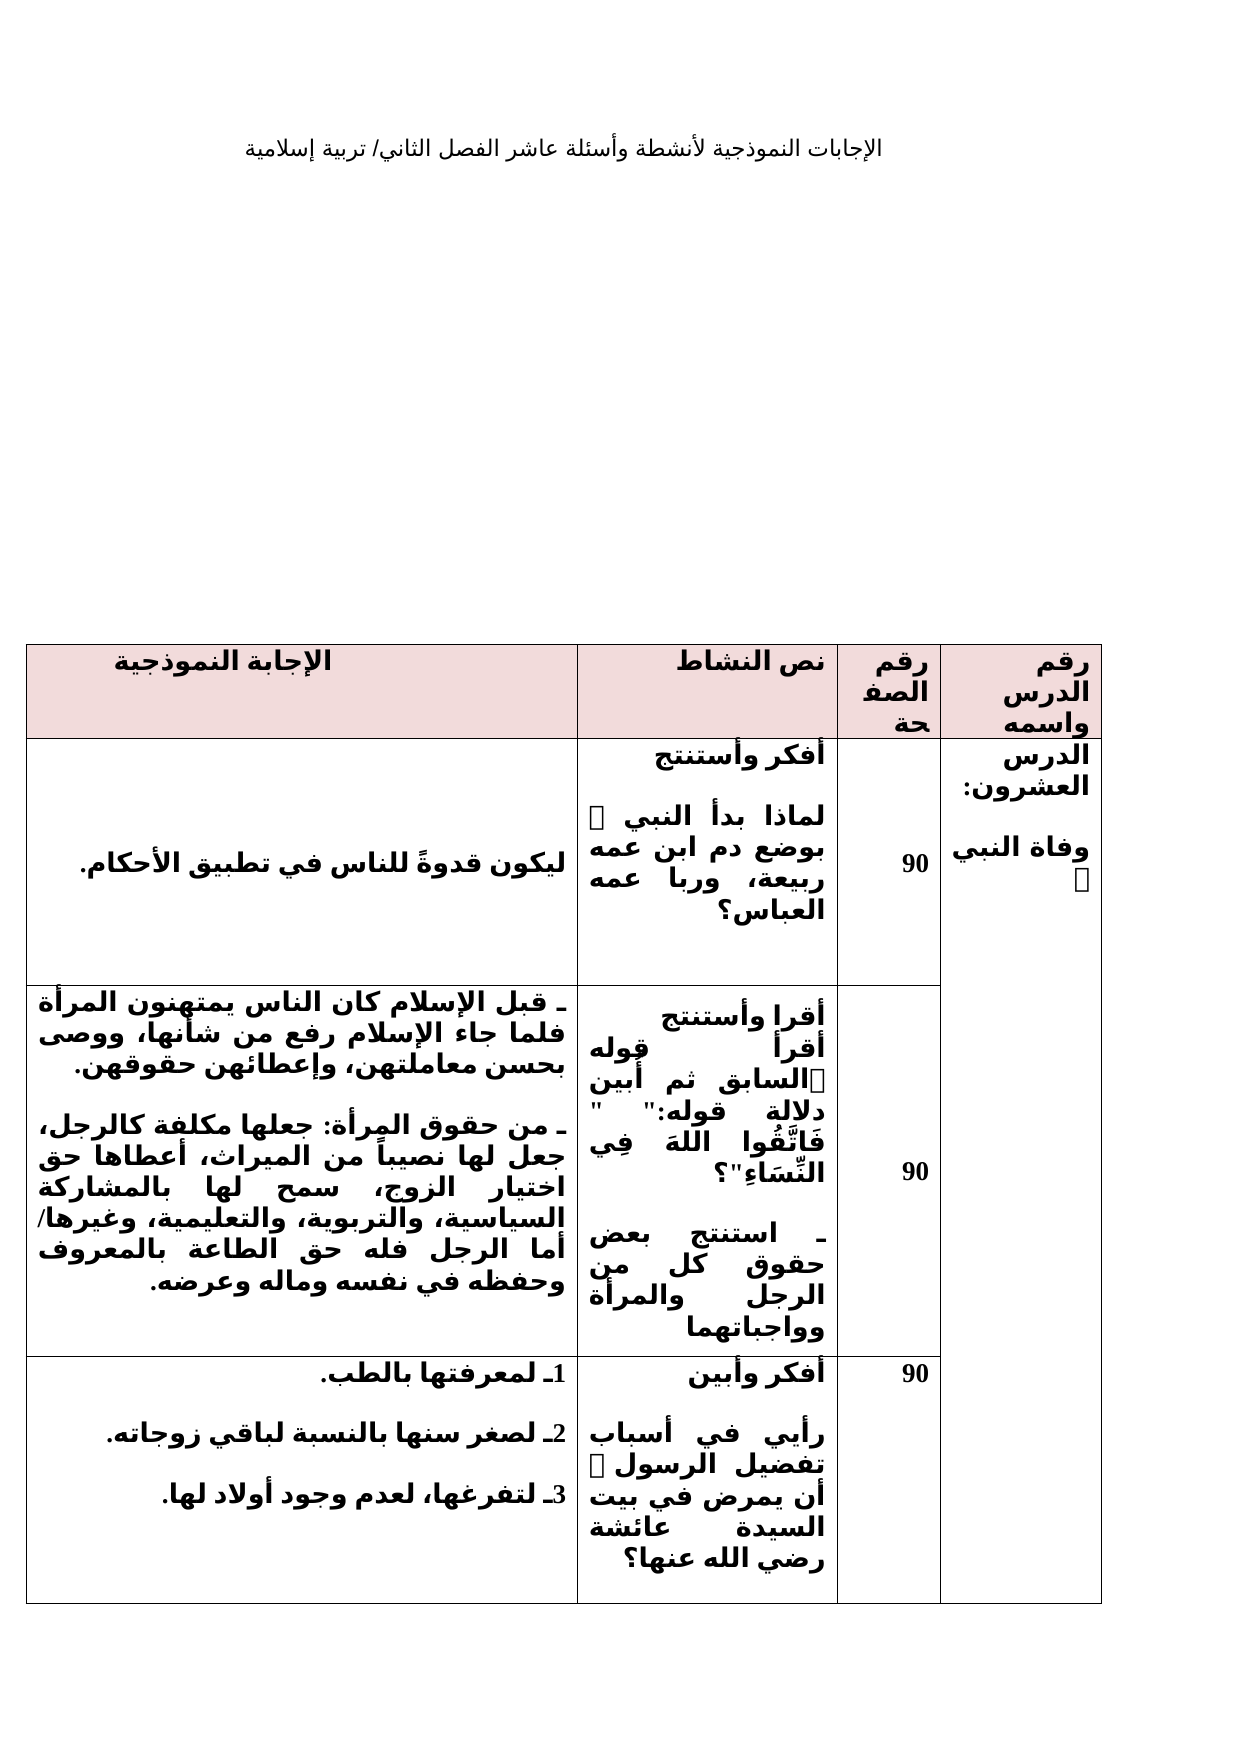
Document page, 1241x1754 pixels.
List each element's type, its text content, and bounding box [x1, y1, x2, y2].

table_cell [27, 1357, 577, 1603]
table_cell 90 [838, 1357, 940, 1603]
table_header الإجابة النموذجية [27, 645, 577, 738]
table_cell ـ قبل الإسلام كان الناس يمتهنون المرأة فلما جاء الإسلام رفع من شأنها، ووصى بحسن معاملتهن، وإعطائهن حقوقهن. ـ من حقوق المرأة: جعلها مكلفة كالرجل، جعل لها نصيباً من الميراث، أعطاها حق اختيار الزوج، سمح لها بالمشاركة السياسية، والتربوية، والتعليمية، وغيرها/ أما الرجل فله حق الطاعة بالمعروف وحفظه في نفسه وماله وعرضه. [27, 986, 577, 1356]
table_cell أقرا وأستنتج أقرأ قوله السابق ثم أُبين دلالة قوله:" " فَاتَّقُوا اللهَ فِي النِّسَاءِ"؟ ـ استنتج بعض حقوق كل من الرجل والمرأة وواجباتهما [578, 986, 837, 1356]
table_cell 90 [838, 986, 940, 1356]
table_cell 90 [838, 739, 940, 985]
table_header رقم الصفحة [838, 645, 940, 738]
table_header رقم الدرس واسمه [941, 645, 1101, 738]
table_cell الدرس العشرون: وفاة النبي [941, 739, 1101, 1603]
table_header نص النشاط [578, 645, 837, 738]
table_cell أفكر وأستنتج لماذا بدأ النبي بوضع دم ابن عمه ربيعة، وربا عمه العباس؟ [578, 739, 837, 985]
table_cell ليكون قدوةً للناس في تطبيق الأحكام. [27, 739, 577, 985]
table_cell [578, 1357, 837, 1603]
